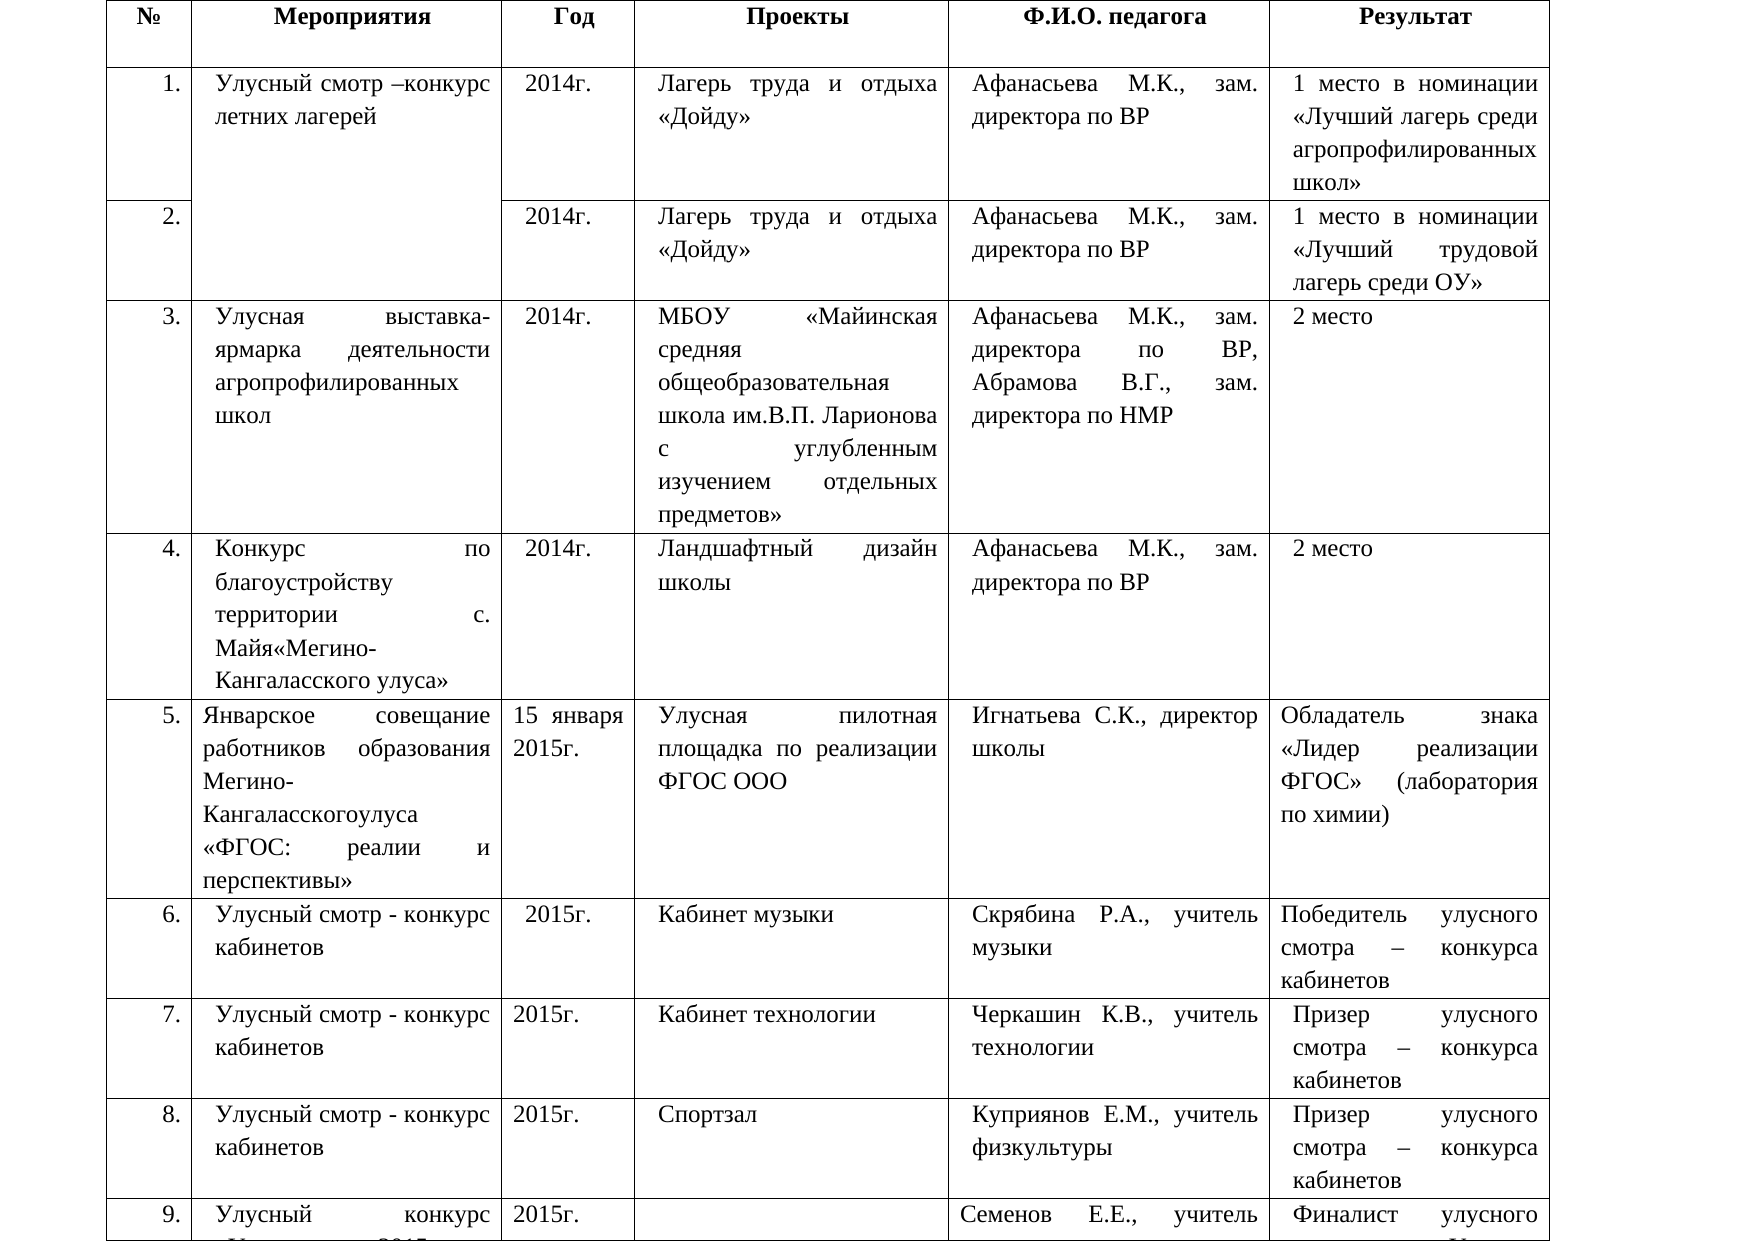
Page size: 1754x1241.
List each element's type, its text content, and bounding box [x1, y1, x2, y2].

table_cell Победитель улусного смотра – конкурса кабинетов [1270, 899, 1549, 998]
table_cell Улусный смотр - конкурс кабинетов [192, 999, 501, 1098]
table_header Ф.И.О. педагога [949, 1, 1269, 67]
table_cell Улусный конкурс «Учитель года-2015» [192, 1199, 501, 1240]
table_cell Кабинет технологии [635, 999, 948, 1098]
table_cell Куприянов Е.М., учитель физкультуры [949, 1099, 1269, 1198]
table_cell Афанасьева М.К., зам. директора по ВР [949, 201, 1269, 300]
table_cell 2015г. [502, 999, 634, 1098]
table_cell [107, 201, 191, 300]
table_cell 2015г. [502, 1199, 634, 1240]
table_cell [107, 1199, 191, 1240]
table_cell Афанасьева М.К., зам. директора по ВР [949, 534, 1269, 699]
table_cell 2015г. [502, 1099, 634, 1198]
table_cell Лагерь труда и отдыха «Дойду» [635, 201, 948, 300]
table_cell [107, 301, 191, 532]
table_cell 1 место в номинации «Лучший трудовой лагерь среди ОУ» [1270, 201, 1549, 300]
table_cell 2014г. [502, 301, 634, 532]
table_cell 2014г. [502, 534, 634, 699]
table_cell 2 место [1270, 301, 1549, 532]
table_cell [635, 1199, 948, 1240]
table_cell Черкашин К.В., учитель технологии [949, 999, 1269, 1098]
table_header Проекты [635, 1, 948, 67]
table_cell Обладатель знака «Лидер реализации ФГОС» (лаборатория по химии) [1270, 700, 1549, 898]
table_cell Кабинет музыки [635, 899, 948, 998]
table_cell Улусный смотр –конкурс летних лагерей [192, 68, 501, 300]
table_header Результат [1270, 1, 1549, 67]
table_cell [107, 700, 191, 898]
table_cell Скрябина Р.А., учитель музыки [949, 899, 1269, 998]
table_cell 2 место [1270, 534, 1549, 699]
table_header Мероприятия [192, 1, 501, 67]
table_cell 2014г. [502, 201, 634, 300]
table_cell Спортзал [635, 1099, 948, 1198]
table_cell Ландшафтный дизайн школы [635, 534, 948, 699]
table_cell Финалист улусного конкурса «Учитель года-2015» [1270, 1199, 1549, 1240]
table_cell 1 место в номинации «Лучший лагерь среди агропрофилированных школ» [1270, 68, 1549, 200]
table_cell 15 января 2015г. [502, 700, 634, 898]
table_header Год [502, 1, 634, 67]
table_cell 2014г. [502, 68, 634, 200]
table_header № [107, 1, 191, 67]
table_cell Афанасьева М.К., зам. директора по ВР [949, 68, 1269, 200]
table_cell Улусный смотр - конкурс кабинетов [192, 1099, 501, 1198]
table_cell 2015г. [502, 899, 634, 998]
table_cell Улусная пилотная площадка по реализации ФГОС ООО [635, 700, 948, 898]
table_cell Улусная выставка-ярмарка деятельности агропрофилированных школ [192, 301, 501, 532]
table_cell Афанасьева М.К., зам. директора по ВР, Абрамова В.Г., зам. директора по НМР [949, 301, 1269, 532]
table_cell Конкурс по благоустройству территории с. Майя«Мегино-Кангаласского улуса» [192, 534, 501, 699]
table_cell Семенов Е.Е., учитель истории [949, 1199, 1269, 1240]
table_cell [107, 1099, 191, 1198]
table_cell [107, 68, 191, 200]
table_cell [107, 899, 191, 998]
table_cell Январское совещание работников образования Мегино-Кангаласскогоулуса «ФГОС: реалии и перспективы» [192, 700, 501, 898]
table_cell МБОУ «Майинская средняя общеобразовательная школа им.В.П. Ларионова с углубленным изучением отдельных предметов» [635, 301, 948, 532]
table_cell Игнатьева С.К., директор школы [949, 700, 1269, 898]
table_cell [107, 534, 191, 699]
table_cell [107, 999, 191, 1098]
table_cell Призер улусного смотра – конкурса кабинетов [1270, 1099, 1549, 1198]
table_cell Улусный смотр - конкурс кабинетов [192, 899, 501, 998]
table_cell Призер улусного смотра – конкурса кабинетов [1270, 999, 1549, 1098]
table_cell Лагерь труда и отдыха «Дойду» [635, 68, 948, 200]
